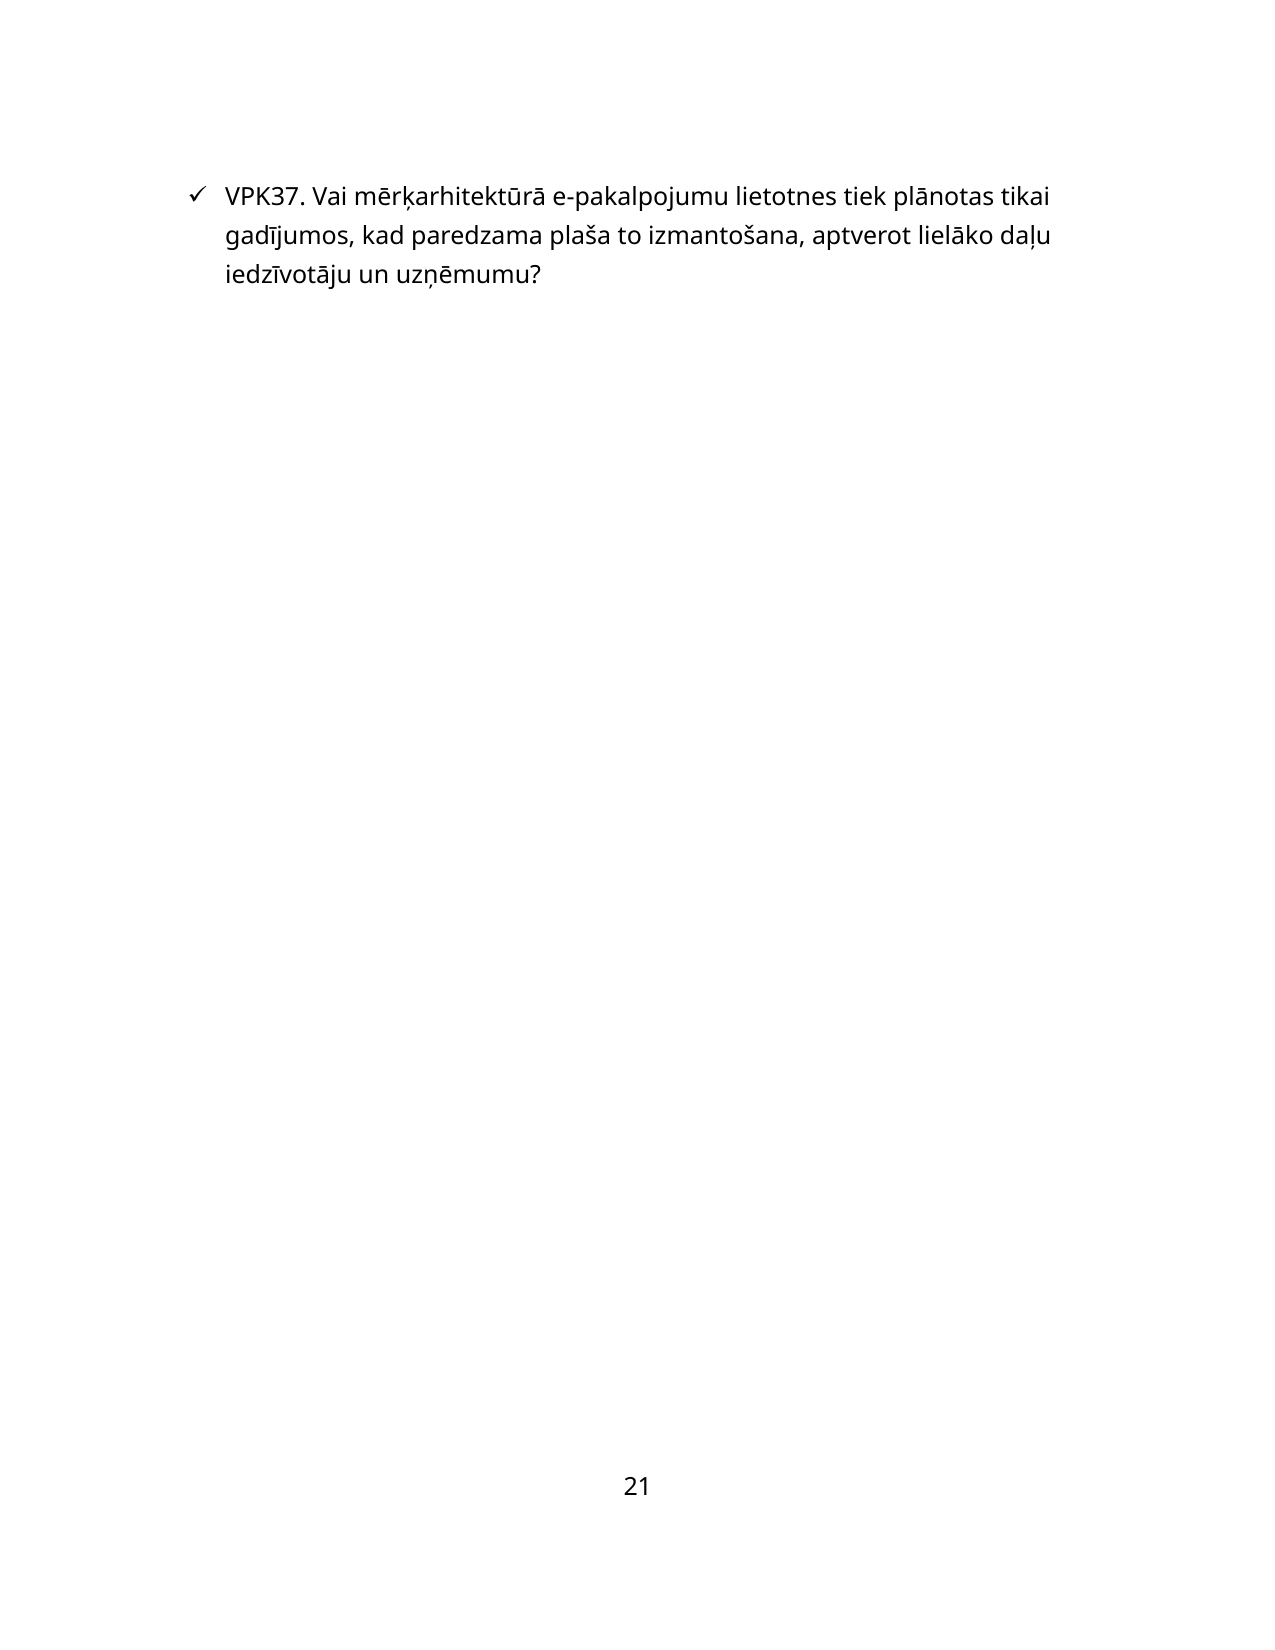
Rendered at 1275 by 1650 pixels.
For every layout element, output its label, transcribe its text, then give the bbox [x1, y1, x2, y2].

list VPK37. Vai mērķarhitektūrā e-pakalpojumu lietotnes tiek plānotas tikai gadījumos, kad paredzama plaša to izmantošana, aptverot lielāko daļu iedzīvotāju un uzņēmumu? [187, 178, 1125, 291]
